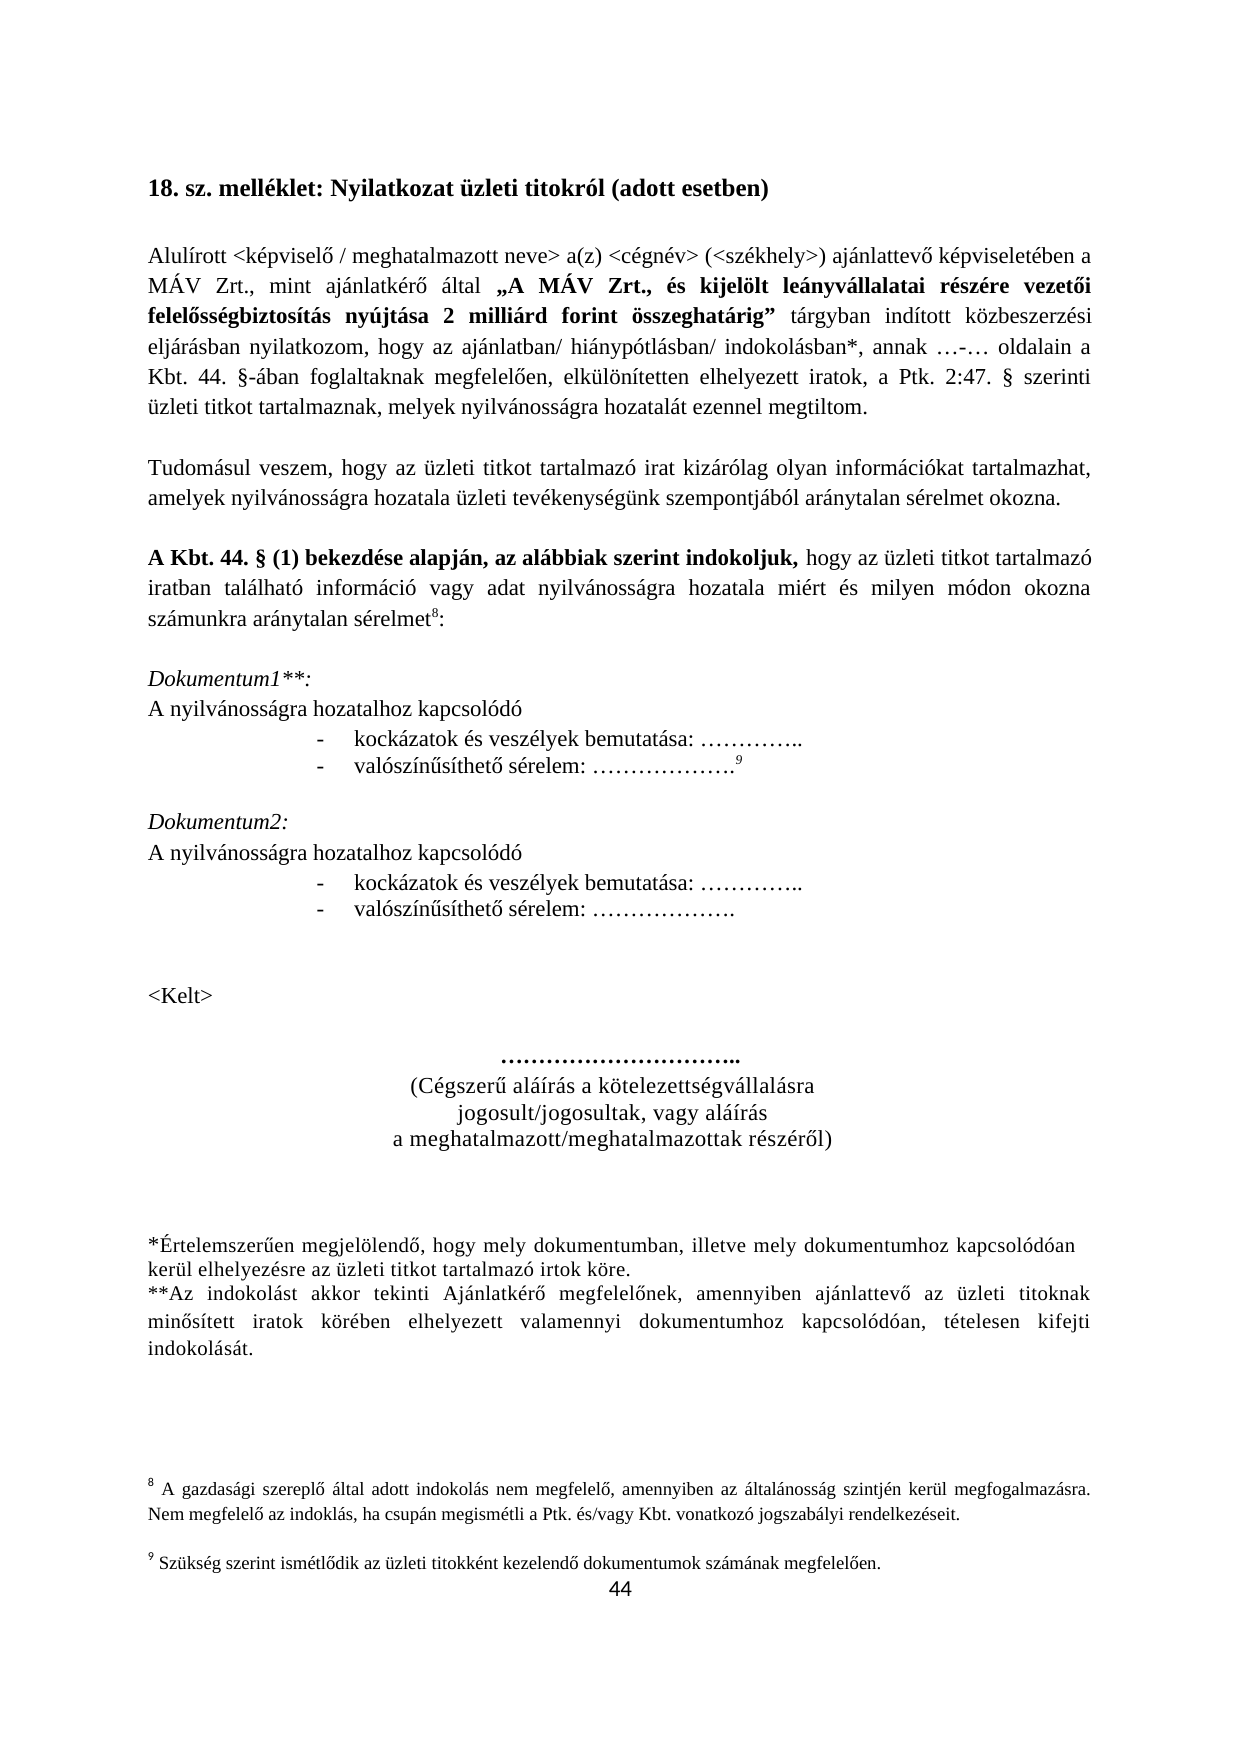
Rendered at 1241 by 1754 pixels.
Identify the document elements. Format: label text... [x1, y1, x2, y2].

text a meghatalmazott/meghatalmazottak részéről) [148, 1125, 1078, 1152]
text *Értelemszerűen megjelölendő, hogy mely dokumentumban, illetve mely dokumentumhoz kapcsolódóan kerül elhelyezésre az üzleti titkot tartalmazó irtok köre. [148, 1231, 1078, 1281]
subtitle 18. sz. melléklet: Nyilatkozat üzleti titokról (adott esetben) [148, 173, 1092, 201]
text Alulírott <képviselő / meghatalmazott neve> a(z) <cégnév> (<székhely>) ajánlattevő képviseletében a MÁV Zrt., mint ajánlatkérő által „A MÁV Zrt., és kijelölt leányvállalatai részére vezetői felelősségbiztosítás nyújtása 2 milliárd forint összeghatárig” tárgyban indított közbeszerzési eljárásban nyilatkozom, hogy az ajánlatban/ hiánypótlásban/ indokolásban*, annak …-… oldalain a Kbt. 44. §-ában foglaltaknak megfelelően, elkülönítetten elhelyezett iratok, a Ptk. 2:47. § szerinti üzleti titkot tartalmaznak, melyek nyilvánosságra hozatalát ezennel megtiltom. [148, 242, 1092, 419]
list kockázatok és veszélyek bemutatása: ………….. [316, 726, 1092, 752]
text **Az indokolást akkor tekinti Ajánlatkérő megfelelőnek, amennyiben ajánlattevő az üzleti titoknak minősített iratok körében elhelyezett valamennyi dokumentumhoz kapcsolódóan, tételesen kifejti indokolását. [148, 1281, 1092, 1360]
text (Cégszerű aláírás a kötelezettségvállalásra [148, 1073, 1078, 1099]
list valószínűsíthető sérelem: ………………. [316, 752, 1092, 778]
text jogosult/jogosultak, vagy aláírás [148, 1099, 1078, 1125]
text Tudomásul veszem, hogy az üzleti titkot tartalmazó irat kizárólag olyan információkat tartalmazhat, amelyek nyilvánosságra hozatala üzleti tevékenységünk szempontjából aránytalan sérelmet okozna. [148, 454, 1092, 510]
text Dokumentum1**: [148, 665, 1092, 691]
list kockázatok és veszélyek bemutatása: ………….. [316, 869, 1092, 895]
text <Kelt> [148, 982, 1092, 1008]
text ………………………….. [148, 1042, 1092, 1069]
text A nyilvánosságra hozatalhoz kapcsolódó [148, 839, 1092, 865]
list valószínűsíthető sérelem: ………………. [316, 895, 1092, 922]
text Dokumentum2: [148, 808, 1092, 835]
text A Kbt. 44. § (1) bekezdése alapján, az alábbiak szerint indokoljuk, hogy az üzleti titkot tartalmazó iratban található információ vagy adat nyilvánosságra hozatala miért és milyen módon okozna számunkra aránytalan sérelmet: [148, 544, 1092, 631]
text A nyilvánosságra hozatalhoz kapcsolódó [148, 695, 1092, 722]
